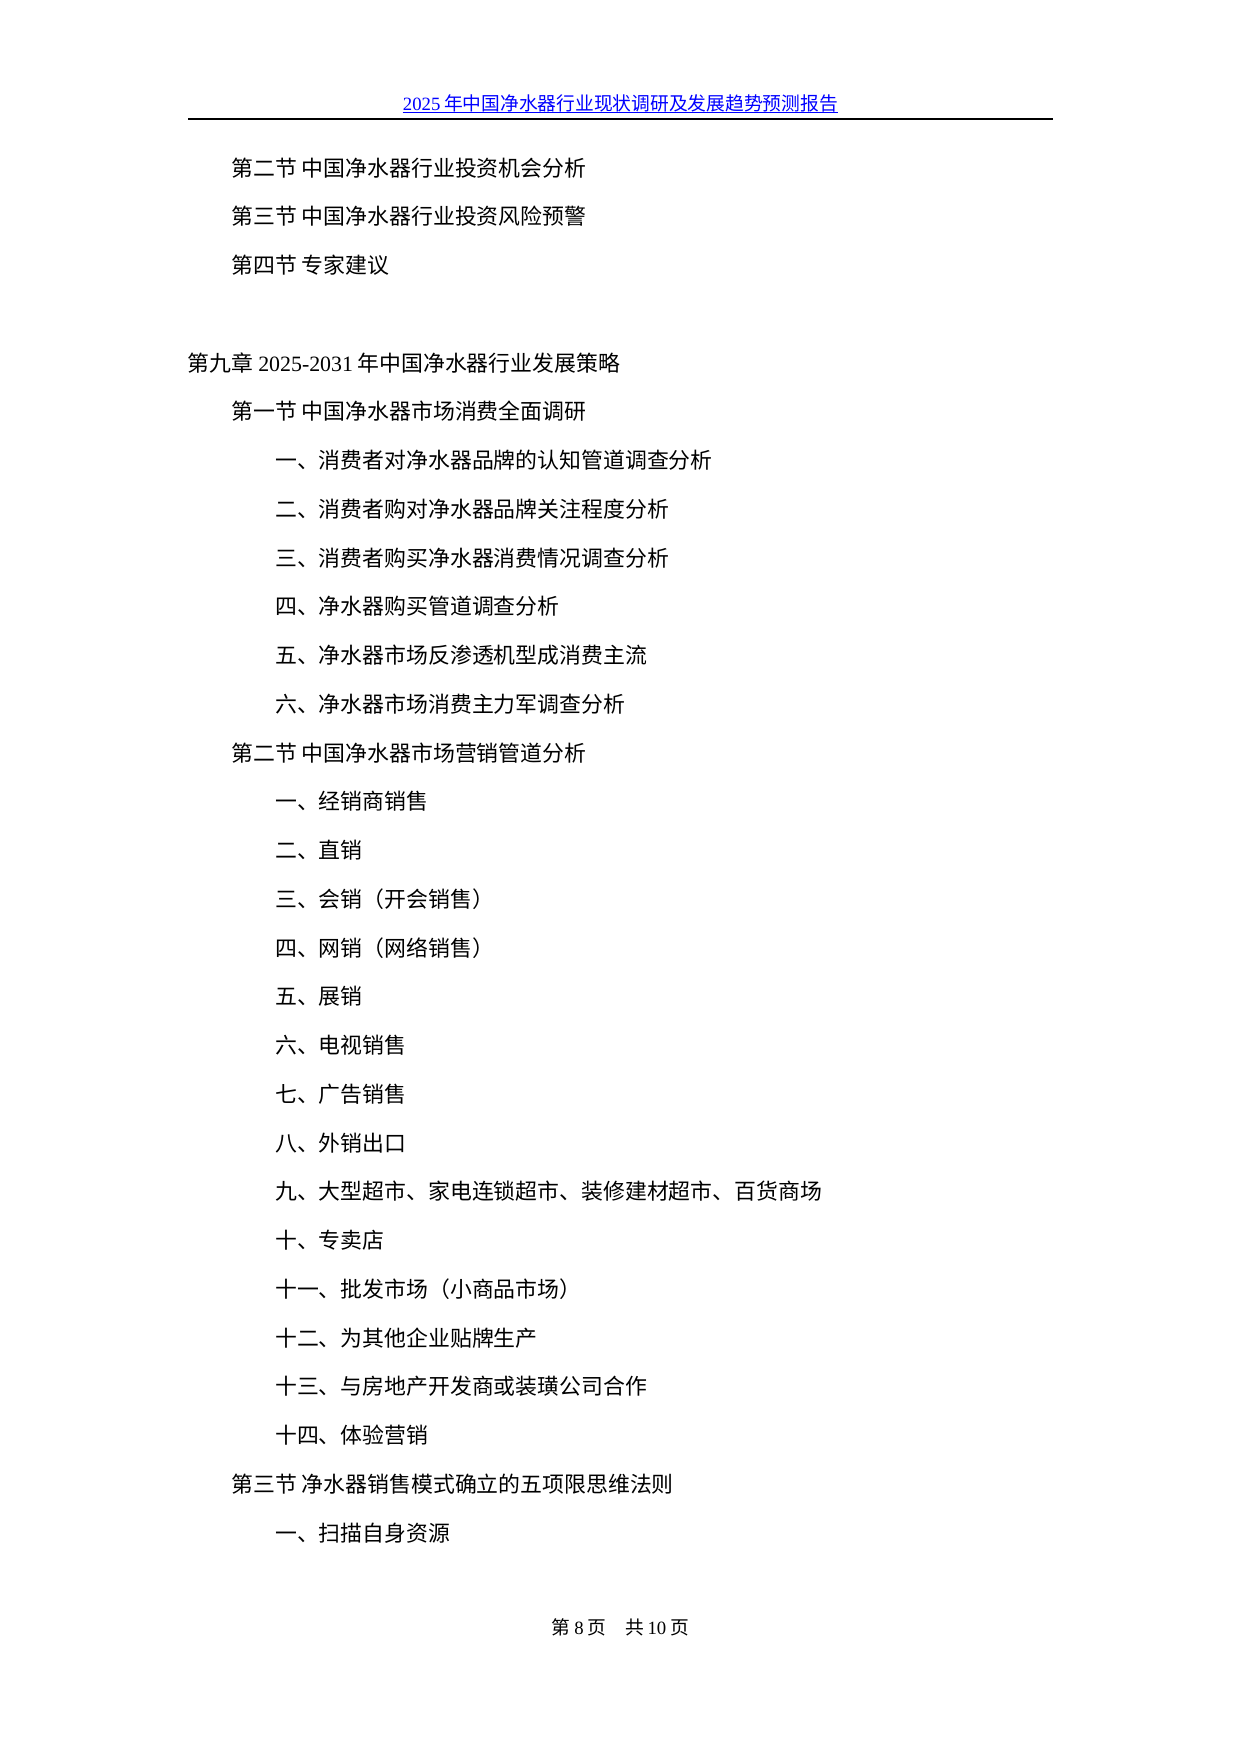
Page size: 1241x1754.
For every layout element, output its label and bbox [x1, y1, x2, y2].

text [187, 150, 1053, 1548]
